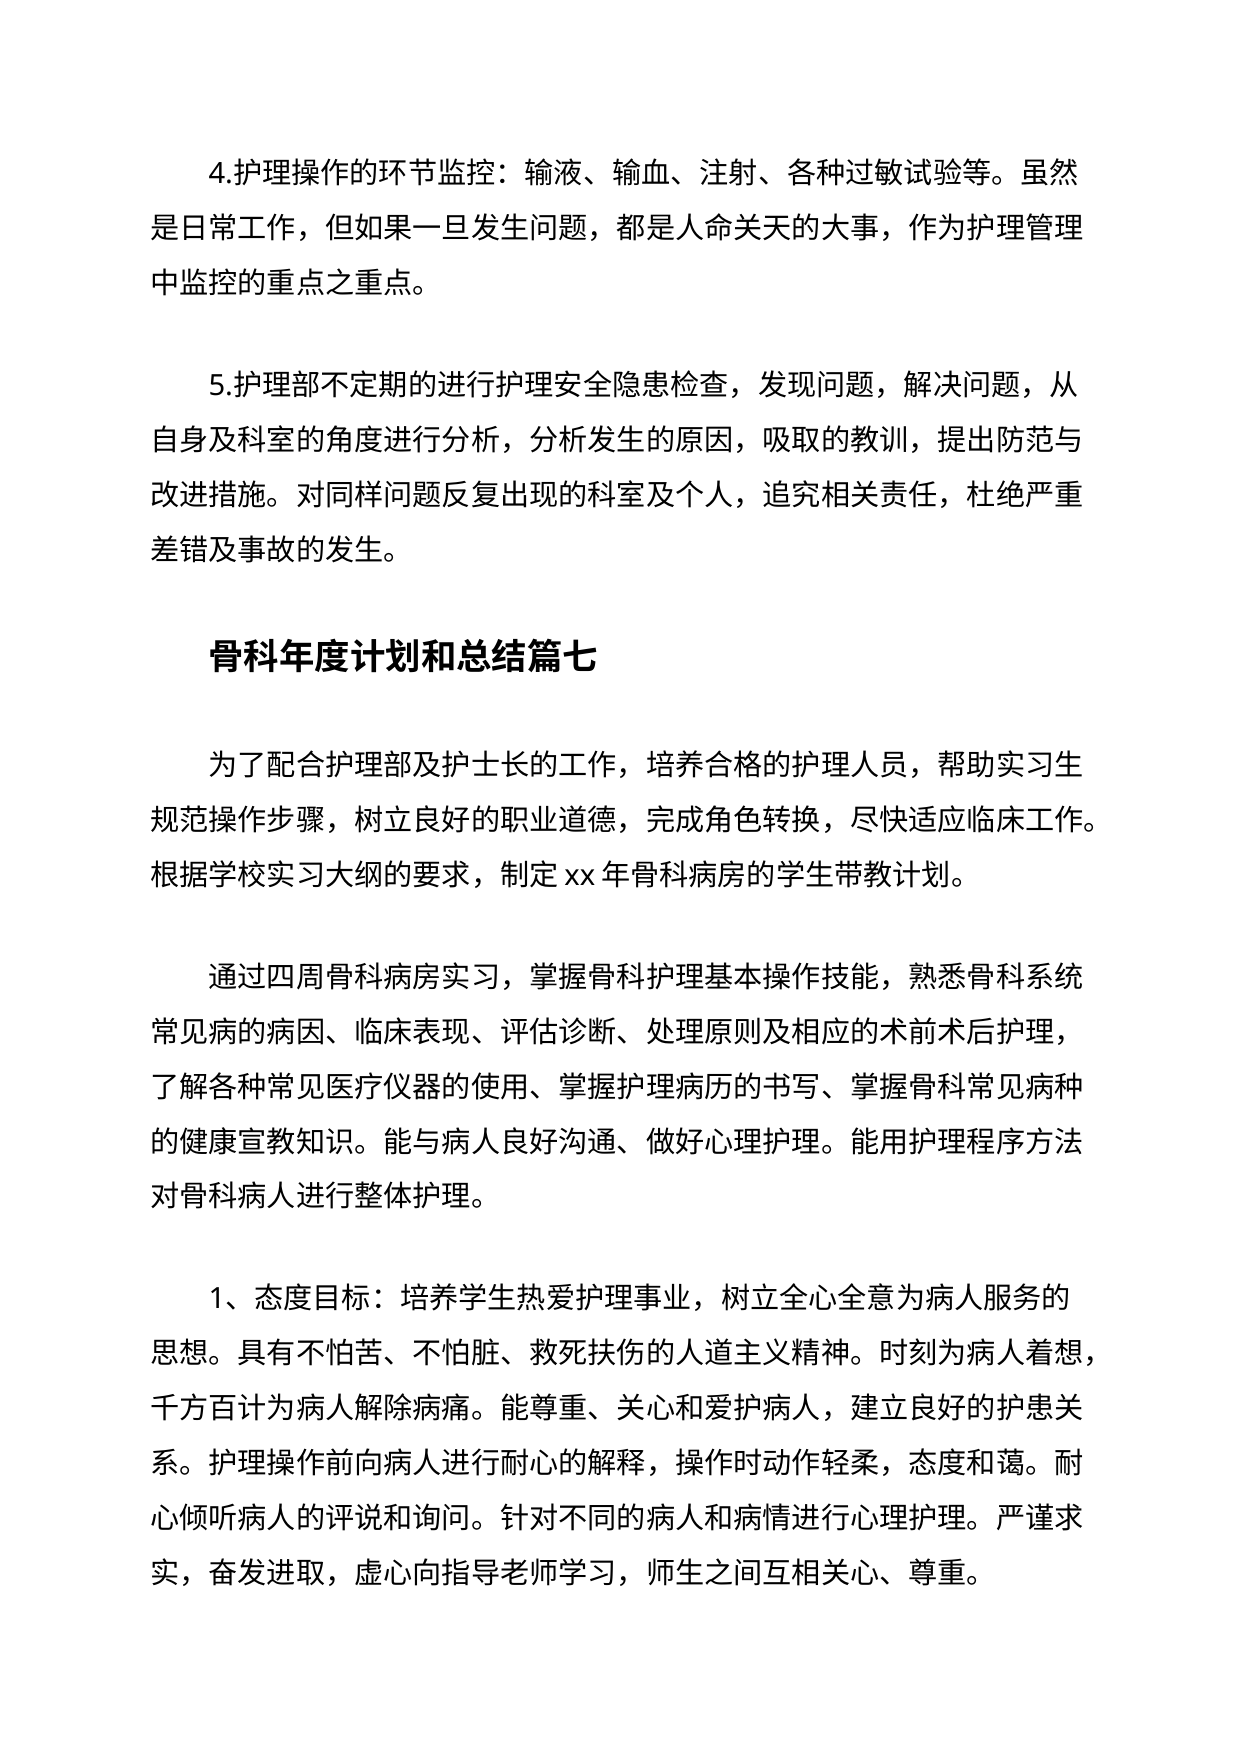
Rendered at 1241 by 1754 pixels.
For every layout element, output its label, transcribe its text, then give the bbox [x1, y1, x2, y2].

text 5.护理部不定期的进行护理安全隐患检查，发现问题，解决问题，从自身及科室的角度进行分析，分析发生的原因，吸取的教训，提出防范与改进措施。对同样问题反复出现的科室及个人，追究相关责任，杜绝严重差错及事故的发生。 [150, 362, 1090, 569]
text 为了配合护理部及护士长的工作，培养合格的护理人员，帮助实习生规范操作步骤，树立良好的职业道德，完成角色转换，尽快适应临床工作。根据学校实习大纲的要求，制定xx年骨科病房的学生带教计划。 [150, 742, 1090, 894]
text 1、态度目标：培养学生热爱护理事业，树立全心全意为病人服务的思想。具有不怕苦、不怕脏、救死扶伤的人道主义精神。时刻为病人着想，千方百计为病人解除病痛。能尊重、关心和爱护病人，建立良好的护患关系。护理操作前向病人进行耐心的解释，操作时动作轻柔，态度和蔼。耐心倾听病人的评说和询问。针对不同的病人和病情进行心理护理。严谨求实，奋发进取，虚心向指导老师学习，师生之间互相关心、尊重。 [150, 1275, 1090, 1592]
text 通过四周骨科病房实习，掌握骨科护理基本操作技能，熟悉骨科系统常见病的病因、临床表现、评估诊断、处理原则及相应的术前术后护理，了解各种常见医疗仪器的使用、掌握护理病历的书写、掌握骨科常见病种的健康宣教知识。能与病人良好沟通、做好心理护理。能用护理程序方法对骨科病人进行整体护理。 [150, 953, 1090, 1215]
text 骨科年度计划和总结篇七 [150, 628, 1090, 679]
text 4.护理操作的环节监控：输液、输血、注射、各种过敏试验等。虽然是日常工作，但如果一旦发生问题，都是人命关天的大事，作为护理管理中监控的重点之重点。 [150, 150, 1090, 302]
